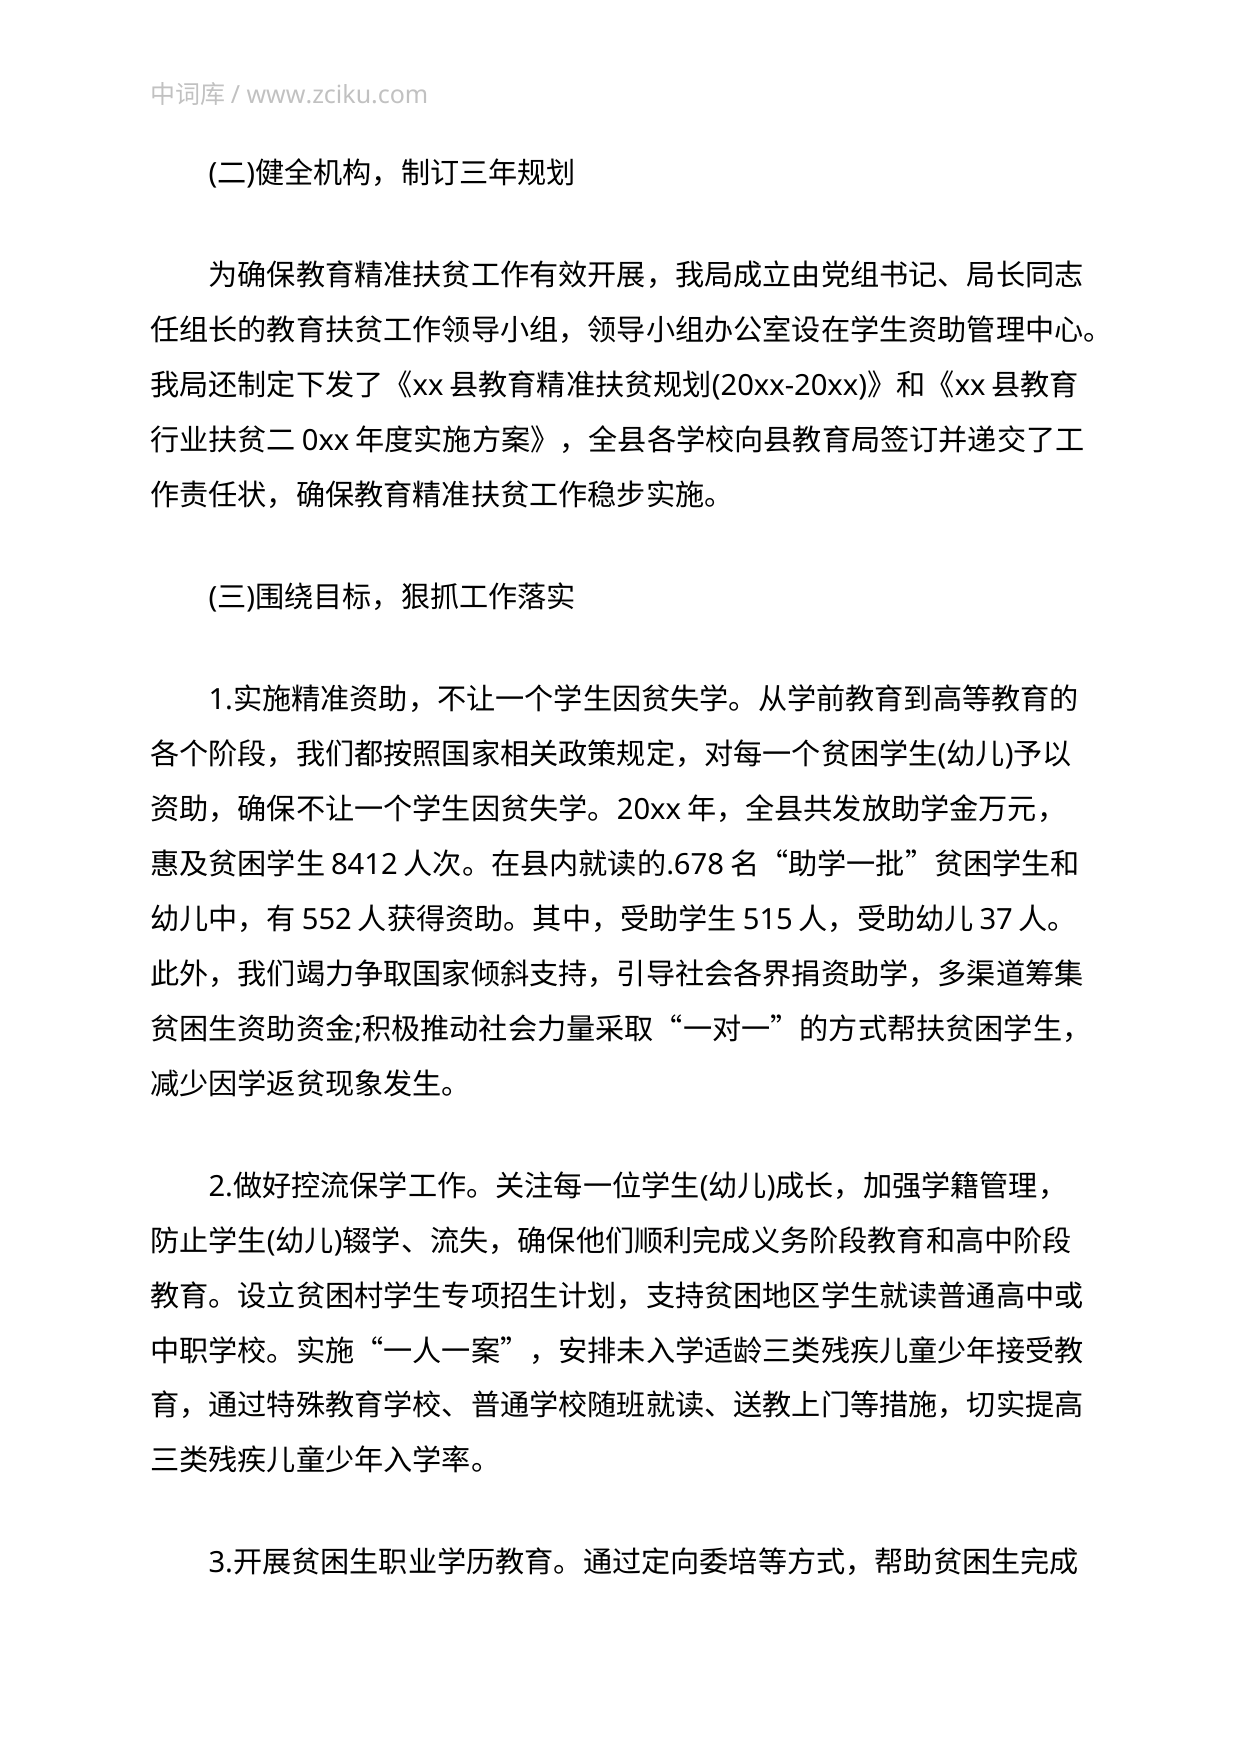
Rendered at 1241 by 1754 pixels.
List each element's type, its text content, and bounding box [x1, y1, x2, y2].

text 为确保教育精准扶贫工作有效开展，我局成立由党组书记、局长同志任组长的教育扶贫工作领导小组，领导小组办公室设在学生资助管理中心。我局还制定下发了《xx县教育精准扶贫规划(20xx-20xx)》和《xx县教育行业扶贫二0xx年度实施方案》，全县各学校向县教育局签订并递交了工作责任状，确保教育精准扶贫工作稳步实施。 [150, 252, 1090, 514]
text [150, 1539, 1090, 1581]
text (二)健全机构，制订三年规划 [150, 150, 1090, 192]
text 2.做好控流保学工作。关注每一位学生(幼儿)成长，加强学籍管理，防止学生(幼儿)辍学、流失，确保他们顺利完成义务阶段教育和高中阶段教育。设立贫困村学生专项招生计划，支持贫困地区学生就读普通高中或中职学校。实施“一人一案”，安排未入学适龄三类残疾儿童少年接受教育，通过特殊教育学校、普通学校随班就读、送教上门等措施，切实提高三类残疾儿童少年入学率。 [150, 1162, 1090, 1479]
text (三)围绕目标，狠抓工作落实 [150, 573, 1090, 616]
text 1.实施精准资助，不让一个学生因贫失学。从学前教育到高等教育的各个阶段，我们都按照国家相关政策规定，对每一个贫困学生(幼儿)予以资助，确保不让一个学生因贫失学。20xx年，全县共发放助学金万元，惠及贫困学生8412人次。在县内就读的.678名“助学一批”贫困学生和幼儿中，有552人获得资助。其中，受助学生515人，受助幼儿37人。此外，我们竭力争取国家倾斜支持，引导社会各界捐资助学，多渠道筹集贫困生资助资金;积极推动社会力量采取“一对一”的方式帮扶贫困学生，减少因学返贫现象发生。 [150, 676, 1090, 1103]
